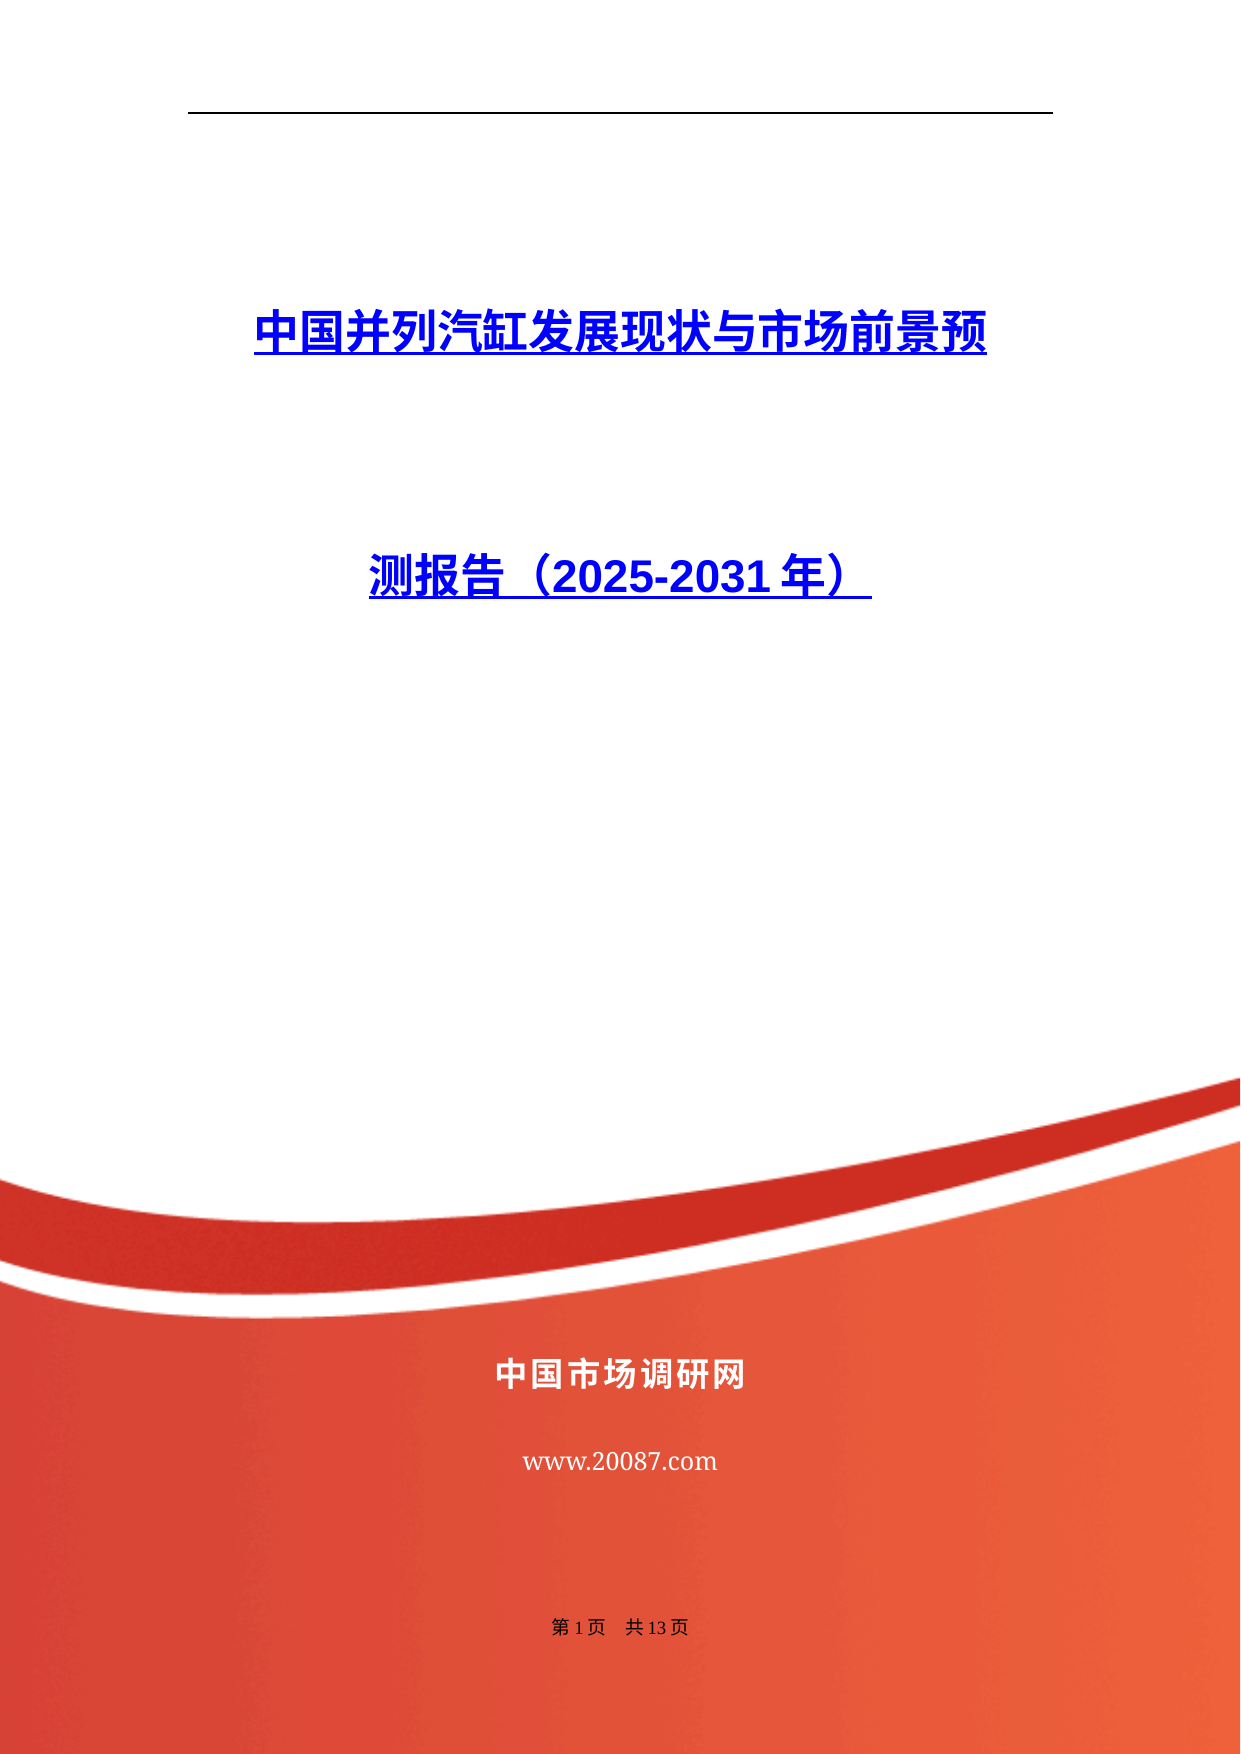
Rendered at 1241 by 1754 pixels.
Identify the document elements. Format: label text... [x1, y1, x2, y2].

subtitle 中国市场调研网 [187, 1339, 1053, 1404]
table_header 中国并列汽缸发展现状与市场前景预测报告（2025-2031年） [188, 207, 1053, 773]
picture [0, 1006, 1241, 1754]
text www.20087.com [187, 1428, 1053, 1493]
